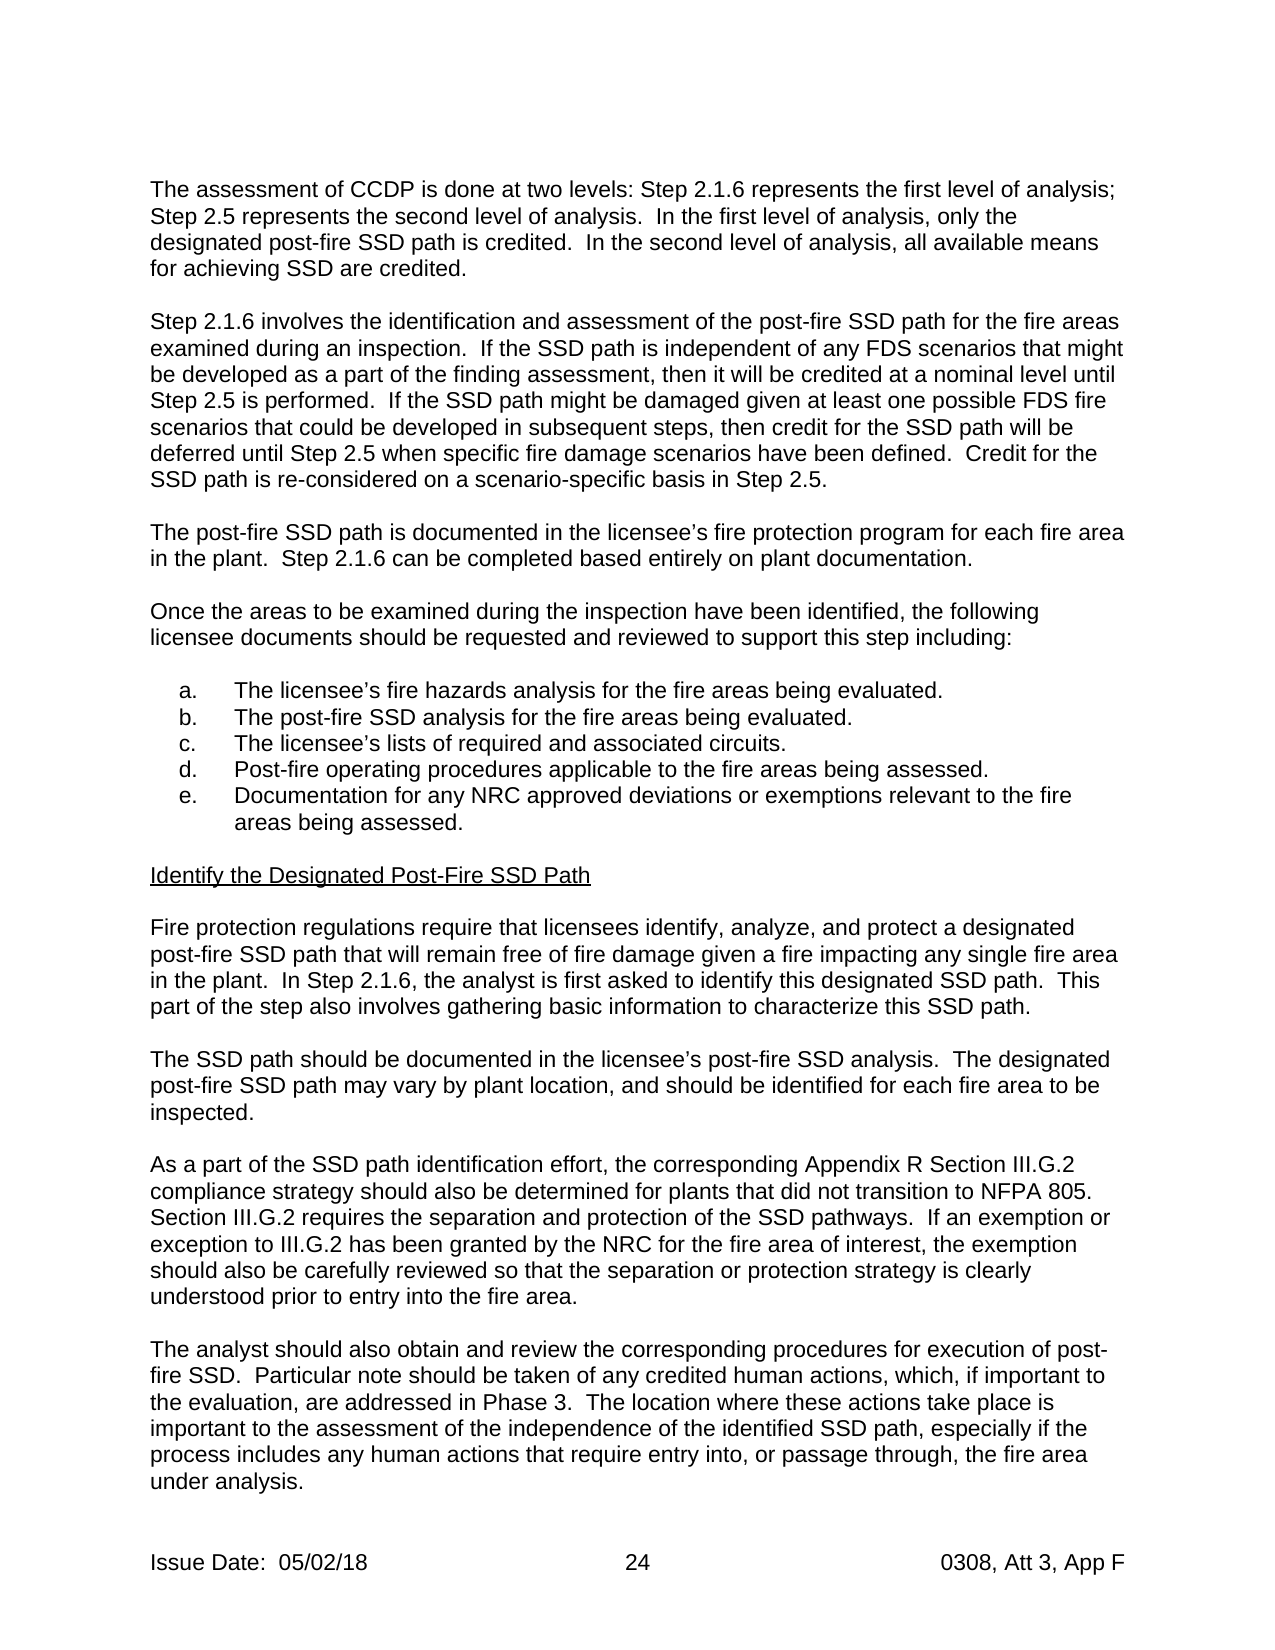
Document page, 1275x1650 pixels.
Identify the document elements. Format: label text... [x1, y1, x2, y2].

list The licensee’s fire hazards analysis for the fire areas being evaluated. [178, 677, 1125, 703]
text Step 2.1.6 involves the identification and assessment of the post-fire SSD path for the fire areas examined during an inspection. If the SSD path is independent of any FDS scenarios that might be developed as a part of the finding assessment, then it will be credited at a nominal level until Step 2.5 is performed. If the SSD path might be damaged given at least one possible FDS fire scenarios that could be developed in subsequent steps, then credit for the SSD path will be deferred until Step 2.5 when specific fire damage scenarios have been defined. Credit for the SSD path is re-considered on a scenario-specific basis in Step 2.5. [150, 308, 1125, 493]
text Fire protection regulations require that licensees identify, analyze, and protect a designated post-fire SSD path that will remain free of fire damage given a fire impacting any single fire area in the plant. In Step 2.1.6, the analyst is first asked to identify this designated SSD path. This part of the step also involves gathering basic information to characterize this SSD path. [150, 914, 1125, 1020]
text The assessment of CCDP is done at two levels: Step 2.1.6 represents the first level of analysis; Step 2.5 represents the second level of analysis. In the first level of analysis, only the designated post-fire SSD path is credited. In the second level of analysis, all available means for achieving SSD are credited. [150, 176, 1125, 282]
text Identify the Designated Post-Fire SSD Path [150, 862, 1125, 888]
text The post-fire SSD path is documented in the licensee’s fire protection program for each fire area in the plant. Step 2.1.6 can be completed based entirely on plant documentation. [150, 519, 1125, 572]
list Post-fire operating procedures applicable to the fire areas being assessed. [178, 756, 1125, 782]
list The licensee’s lists of required and associated circuits. [178, 730, 1125, 756]
text The SSD path should be documented in the licensee’s post-fire SSD analysis. The designated post-fire SSD path may vary by plant location, and should be identified for each fire area to be inspected. [150, 1046, 1125, 1125]
text Once the areas to be examined during the inspection have been identified, the following licensee documents should be requested and reviewed to support this step including: [150, 598, 1125, 651]
list The post-fire SSD analysis for the fire areas being evaluated. [178, 703, 1125, 730]
text The analyst should also obtain and review the corresponding procedures for execution of post-fire SSD. Particular note should be taken of any credited human actions, which, if important to the evaluation, are addressed in Phase 3. The location where these actions take place is important to the assessment of the independence of the identified SSD path, especially if the process includes any human actions that require entry into, or passage through, the fire area under analysis. [150, 1336, 1125, 1494]
text As a part of the SSD path identification effort, the corresponding Appendix R Section III.G.2 compliance strategy should also be determined for plants that did not transition to NFPA 805. Section III.G.2 requires the separation and protection of the SSD pathways. If an exemption or exception to III.G.2 has been granted by the NRC for the fire area of interest, the exemption should also be carefully reviewed so that the separation or protection strategy is clearly understood prior to entry into the fire area. [150, 1151, 1125, 1309]
list Documentation for any NRC approved deviations or exemptions relevant to the fire areas being assessed. [178, 782, 1125, 835]
